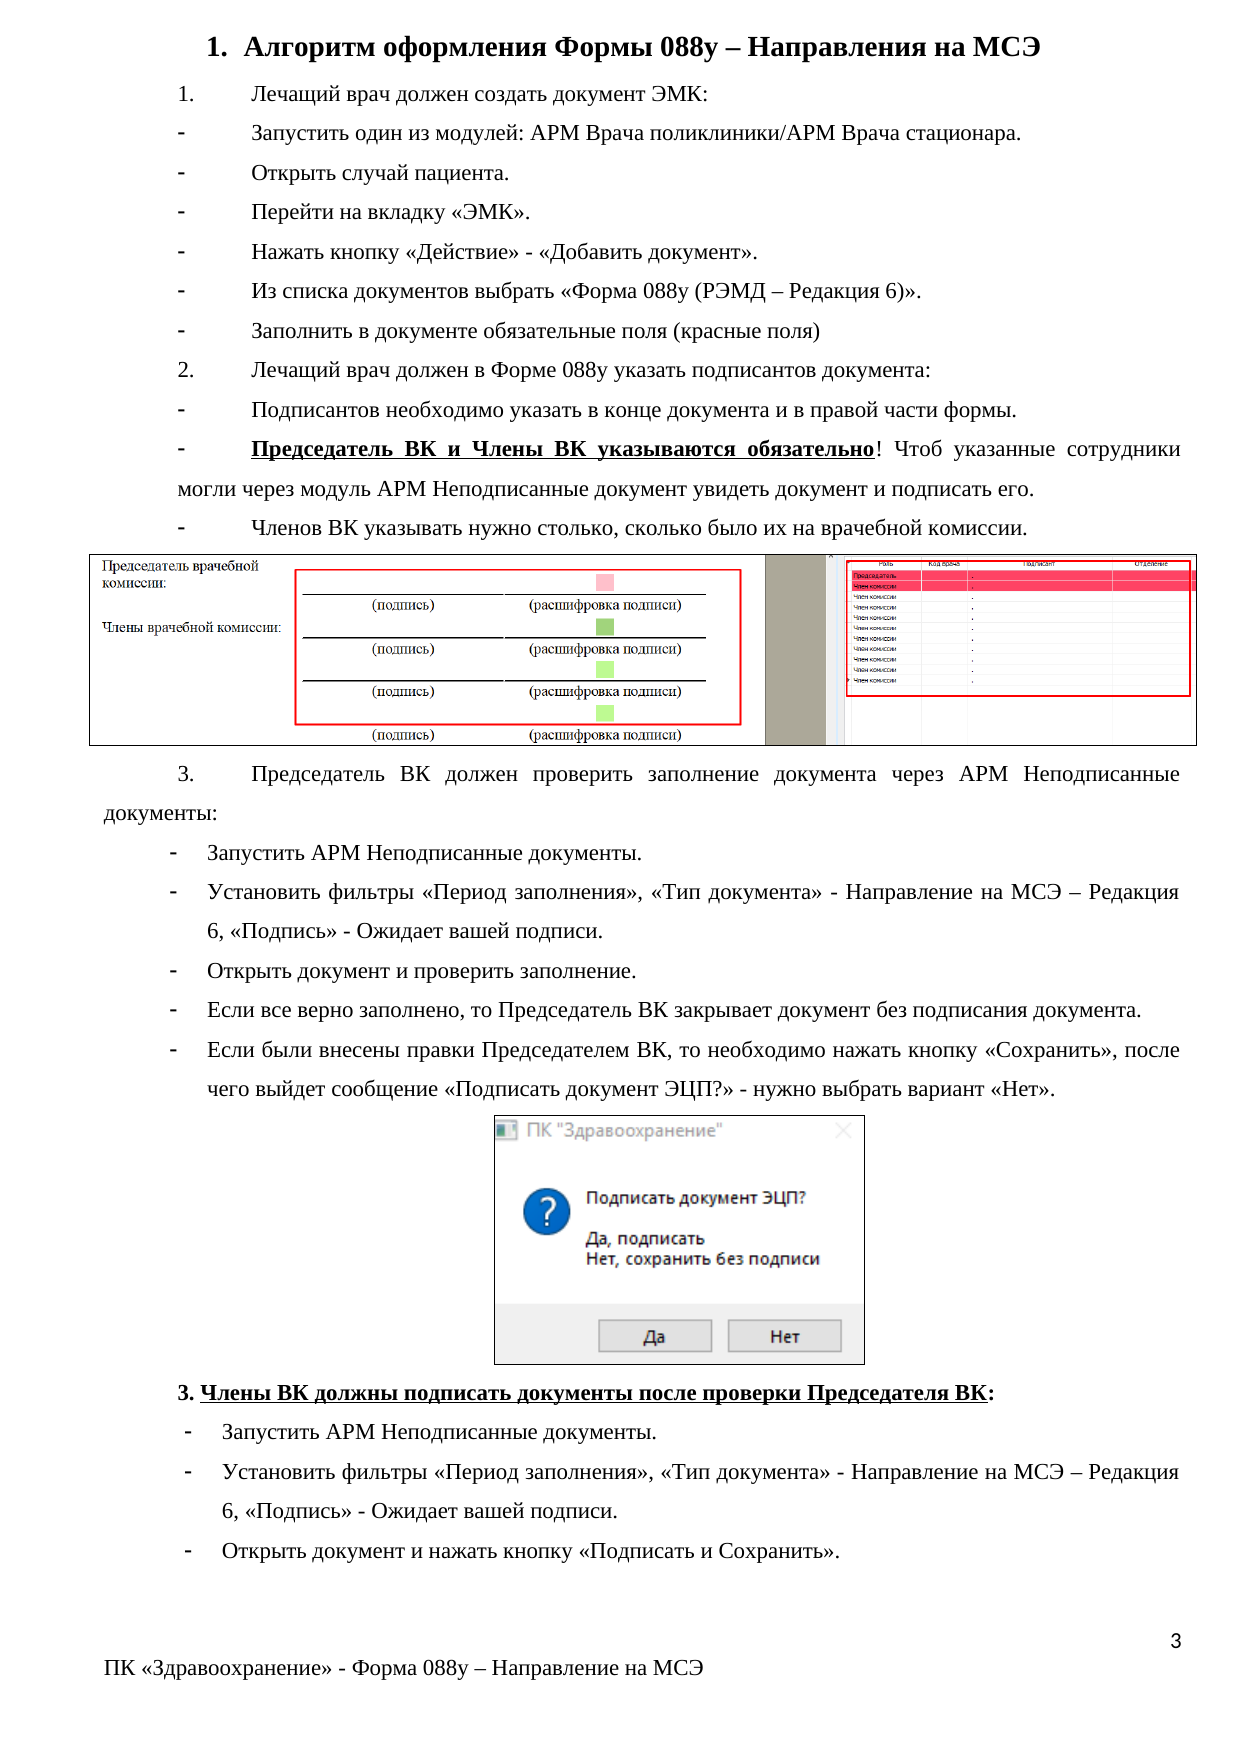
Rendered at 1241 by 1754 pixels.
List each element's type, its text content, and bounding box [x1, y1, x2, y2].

list Лечащий врач должен создать документ ЭМК: [103, 80, 1181, 106]
list Установить фильтры «Период заполнения», «Тип документа» - Направление на МСЭ – Редакция 6, «Подпись» - Ожидает вашей подписи. [184, 1458, 1181, 1524]
list Запустить один из модулей: АРМ Врача поликлиники/АРМ Врача стационара. [103, 119, 1181, 146]
subtitle Алгоритм оформления Формы 088у – Направления на МСЭ [66, 29, 1181, 63]
list Установить фильтры «Период заполнения», «Тип документа» - Направление на МСЭ – Редакция 6, «Подпись» - Ожидает вашей подписи. [169, 878, 1181, 944]
list Членов ВК указывать нужно столько, сколько было их на врачебной комиссии. [177, 514, 1181, 541]
list 3. Члены ВК должны подписать документы после проверки Председателя ВК: [103, 1379, 1181, 1405]
picture [90, 555, 1196, 745]
list Нажать кнопку «Действие» - «Добавить документ». [103, 238, 1181, 264]
list Заполнить в документе обязательные поля (красные поля) [103, 317, 1181, 343]
list Если все верно заполнено, то Председатель ВК закрывает документ без подписания документа. [169, 997, 1181, 1023]
picture [495, 1116, 864, 1364]
list Запустить АРМ Неподписанные документы. [184, 1418, 1181, 1445]
list Запустить АРМ Неподписанные документы. [169, 839, 1181, 865]
list Открыть случай пациента. [103, 159, 1181, 185]
list Из списка документов выбрать «Форма 088у (РЭМД – Редакция 6)». [103, 277, 1181, 304]
list Председатель ВК и Члены ВК указываются обязательно! Чтоб указанные сотрудники могли через модуль АРМ Неподписанные документ увидеть документ и подписать его. [177, 435, 1181, 501]
list Лечащий врач должен в Форме 088у указать подписантов документа: [177, 356, 1181, 383]
list Открыть документ и нажать кнопку «Подписать и Сохранить». [184, 1537, 1181, 1563]
list Председатель ВК должен проверить заполнение документа через АРМ Неподписанные документы: [103, 760, 1181, 826]
list Подписантов необходимо указать в конце документа и в правой части формы. [177, 396, 1181, 422]
list Открыть документ и проверить заполнение. [169, 957, 1181, 983]
list Перейти на вкладку «ЭМК». [103, 198, 1181, 225]
list Если были внесены правки Председателем ВК, то необходимо нажать кнопку «Сохранить», после чего выйдет сообщение «Подписать документ ЭЦП?» - нужно выбрать вариант «Нет». [169, 1036, 1181, 1102]
